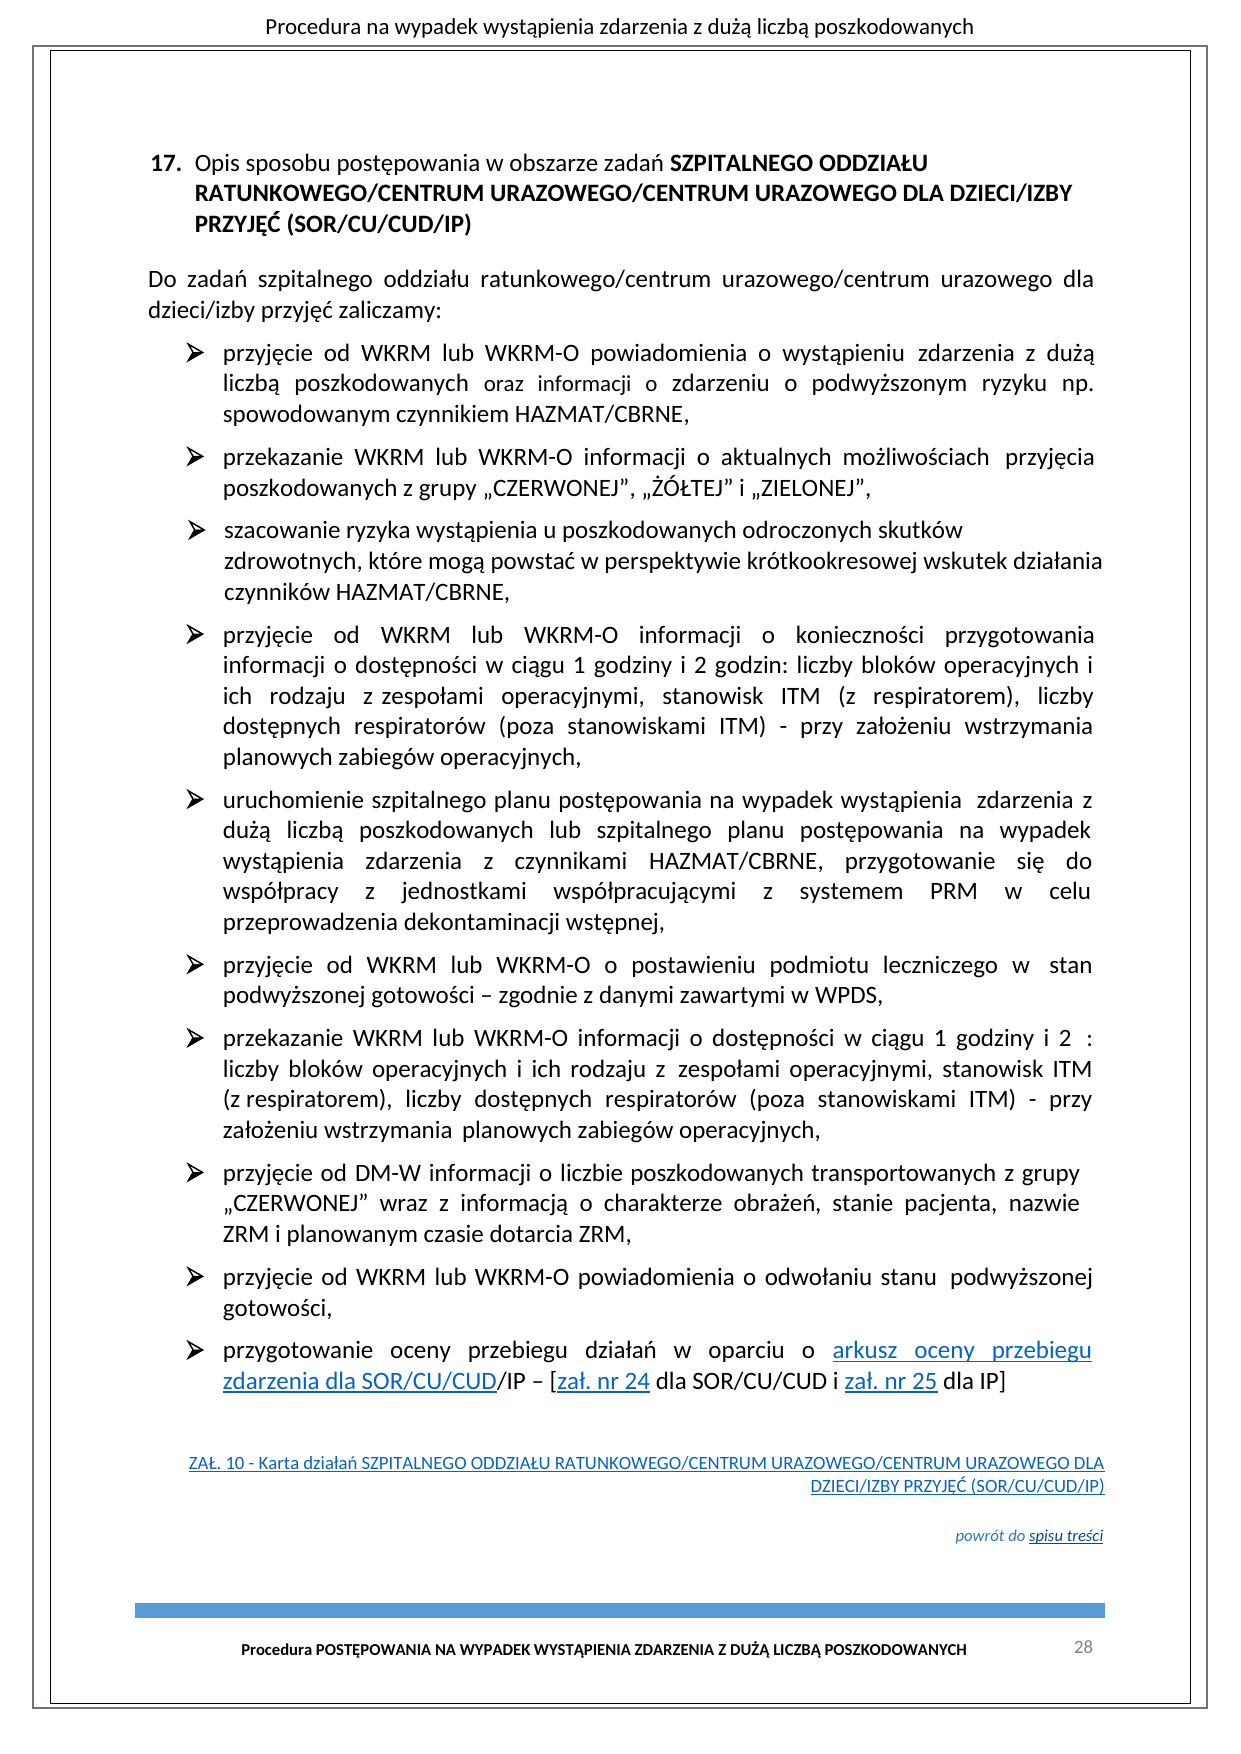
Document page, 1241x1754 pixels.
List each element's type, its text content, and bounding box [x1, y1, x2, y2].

list uruchomienie szpitalnego planu postępowania na wypadek wystąpienia zdarzenia z dużą liczbą poszkodowanych lub szpitalnego planu postępowania na wypadek wystąpienia zdarzenia z czynnikami HAZMAT/CBRNE, przygotowanie się do współpracy z jednostkami współpracującymi z systemem PRM w celu przeprowadzenia dekontaminacji wstępnej, [185, 784, 1092, 936]
list przekazanie WKRM lub WKRM-O informacji o dostępności w ciągu 1 godziny i 2 : liczby bloków operacyjnych i ich rodzaju z zespołami operacyjnymi, stanowisk ITM (z respiratorem), liczby dostępnych respiratorów (poza stanowiskami ITM) - przy założeniu wstrzymania planowych zabiegów operacyjnych, [185, 1022, 1093, 1144]
list przyjęcie od WKRM lub WKRM-O informacji o konieczności przygotowania informacji o dostępności w ciągu 1 godziny i 2 godzin: liczby bloków operacyjnych i ich rodzaju z zespołami operacyjnymi, stanowisk ITM (z respiratorem), liczby dostępnych respiratorów (poza stanowiskami ITM) - przy założeniu wstrzymania planowych zabiegów operacyjnych, [185, 619, 1095, 771]
list przyjęcie od WKRM lub WKRM-O powiadomienia o odwołaniu stanu podwyższonej gotowości, [185, 1261, 1093, 1322]
subtitle Opis sposobu postępowania w obszarze zadań SZPITALNEGO ODDZIAŁU RATUNKOWEGO/CENTRUM URAZOWEGO/CENTRUM URAZOWEGO DLA DZIECI/IZBY PRZYJĘĆ (SOR/CU/CUD/IP) [150, 147, 1105, 238]
subtitle powrót do spisu treści [147, 1525, 1105, 1546]
list przygotowanie oceny przebiegu działań w oparciu o arkusz oceny przebiegu zdarzenia dla SOR/CU/CUD/IP – [zał. nr 24 dla SOR/CU/CUD i zał. nr 25 dla IP] [185, 1335, 1092, 1396]
list przyjęcie od WKRM lub WKRM-O powiadomienia o wystąpieniu zdarzenia z dużą liczbą poszkodowanych oraz informacji o zdarzeniu o podwyższonym ryzyku np. spowodowanym czynnikiem HAZMAT/CBRNE, [185, 337, 1095, 429]
list szacowanie ryzyka wystąpienia u poszkodowanych odroczonych skutków zdrowotnych, które mogą powstać w perspektywie krótkookresowej wskutek działania czynników HAZMAT/CBRNE, [187, 515, 1105, 606]
list przekazanie WKRM lub WKRM-O informacji o aktualnych możliwościach przyjęcia poszkodowanych z grupy „CZERWONEJ”, „ŻÓŁTEJ” i „ZIELONEJ”, [185, 441, 1095, 502]
subtitle ZAŁ. 10 - Karta działań SZPITALNEGO ODDZIAŁU RATUNKOWEGO/CENTRUM URAZOWEGO/CENTRUM URAZOWEGO DLA DZIECI/IZBY PRZYJĘĆ (SOR/CU/CUD/IP) [185, 1451, 1105, 1497]
subtitle Do zadań szpitalnego oddziału ratunkowego/centrum urazowego/centrum urazowego dla dzieci/izby przyjęć zaliczamy: [148, 263, 1095, 324]
list przyjęcie od DM-W informacji o liczbie poszkodowanych transportowanych z grupy „CZERWONEJ” wraz z informacją o charakterze obrażeń, stanie pacjenta, nazwie ZRM i planowanym czasie dotarcia ZRM, [185, 1157, 1080, 1249]
list przyjęcie od WKRM lub WKRM-O o postawieniu podmiotu leczniczego w stan podwyższonej gotowości – zgodnie z danymi zawartymi w WPDS, [185, 949, 1092, 1010]
